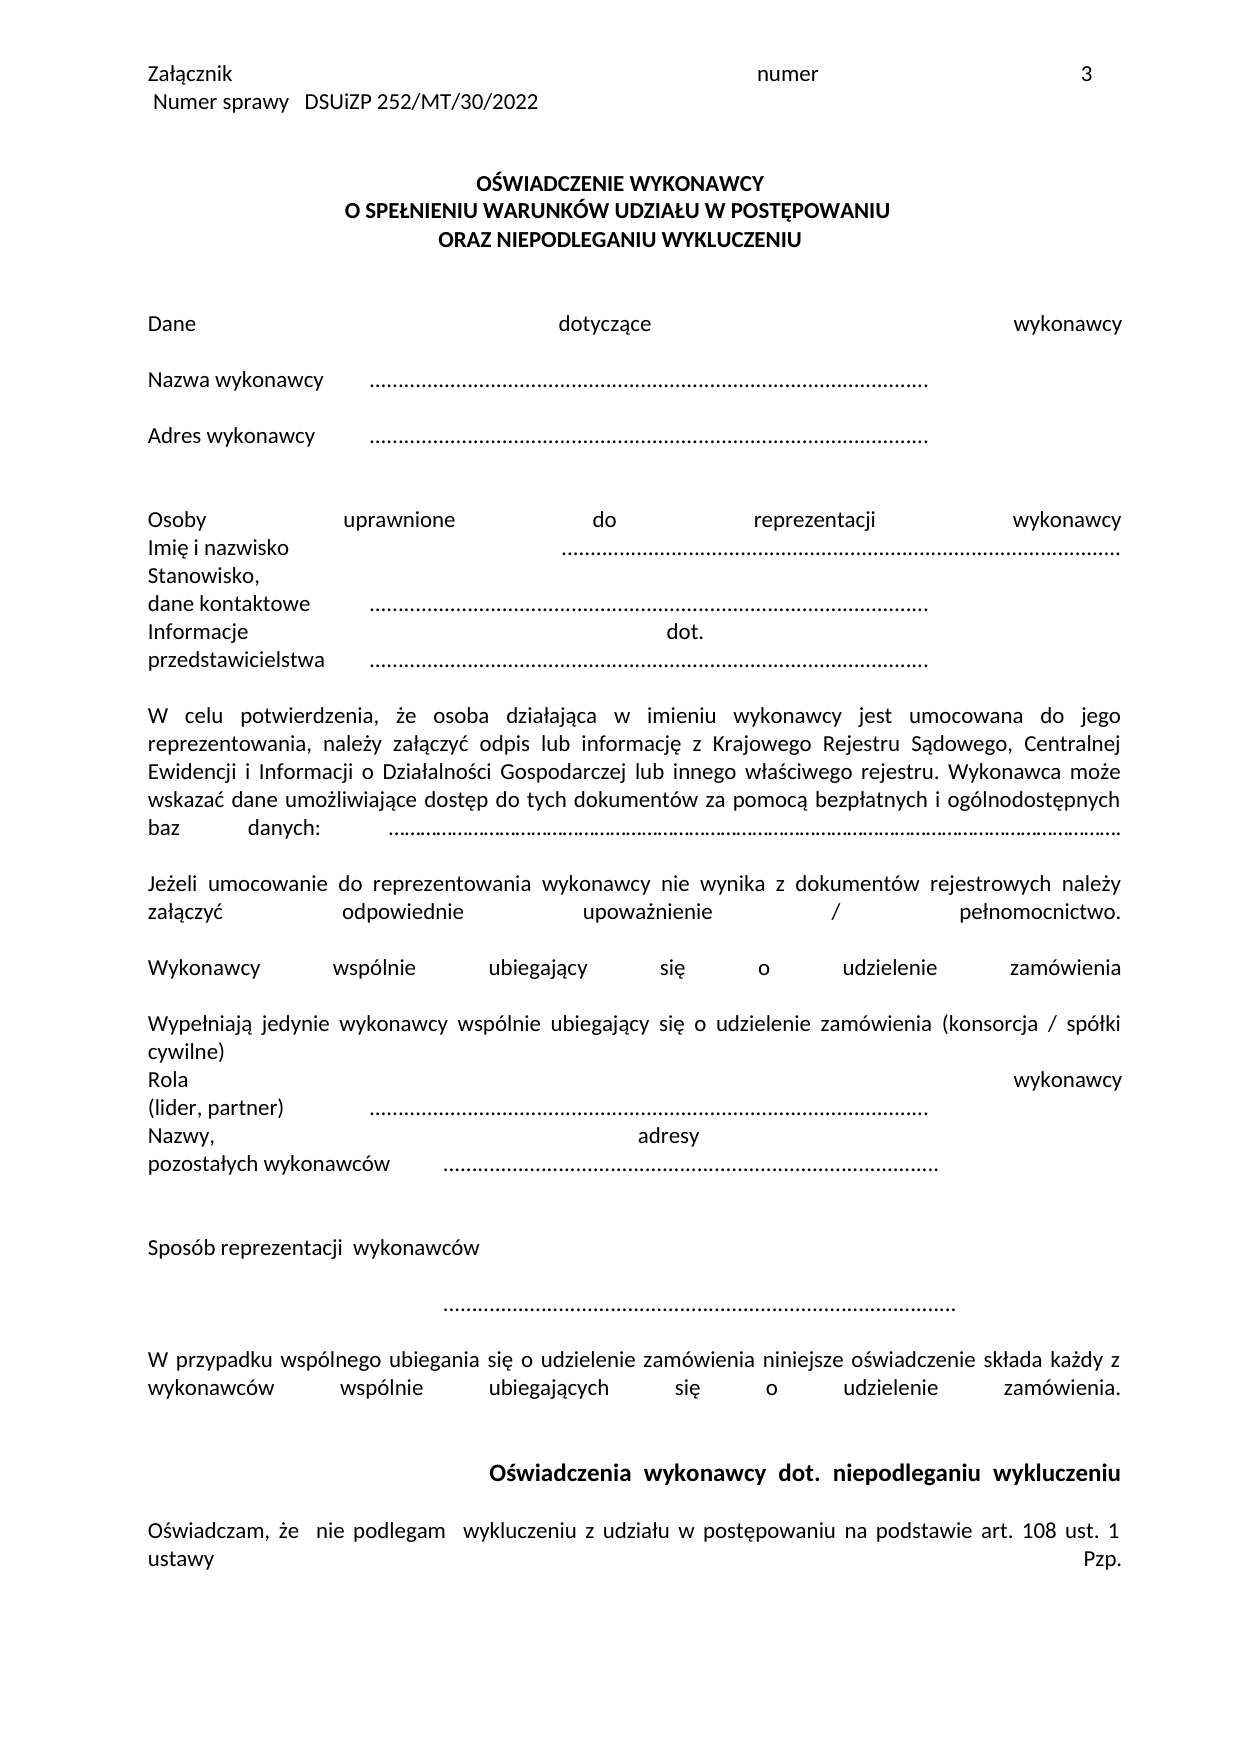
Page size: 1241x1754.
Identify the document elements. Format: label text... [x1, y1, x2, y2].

text Dane dotyczące wykonawcy Nazwa wykonawcy ................................................................................................. Adres wykonawcy ................................................................................................. Osoby uprawnione do reprezentacji wykonawcy Imię i nazwisko ................................................................................................. Stanowisko, dane kontaktowe ................................................................................................. Informacje dot. przedstawicielstwa ................................................................................................. W celu potwierdzenia, że osoba działająca w imieniu wykonawcy jest umocowana do jego reprezentowania, należy załączyć odpis lub informację z Krajowego Rejestru Sądowego, Centralnej Ewidencji i Informacji o Działalności Gospodarczej lub innego właściwego rejestru. Wykonawca może wskazać dane umożliwiające dostęp do tych dokumentów za pomocą bezpłatnych i ogólnodostępnych baz danych: …………………………………………………………………………………………………………………………. Jeżeli umocowanie do reprezentowania wykonawcy nie wynika z dokumentów rejestrowych należy załączyć odpowiednie upoważnienie / pełnomocnictwo. Wykonawcy wspólnie ubiegający się o udzielenie zamówienia Wypełniają jedynie wykonawcy wspólnie ubiegający się o udzielenie zamówienia (konsorcja / spółki cywilne) Rola wykonawcy (lider, partner) ................................................................................................. Nazwy, adresy pozostałych wykonawców ...................................................................................... Sposób reprezentacji wykonawców ......................................................................................... W przypadku wspólnego ubiegania się o udzielenie zamówienia niniejsze oświadczenie składa każdy z wykonawców wspólnie ubiegających się o udzielenie zamówienia. [148, 309, 1122, 1458]
text Załącznik numer 3 Numer sprawy DSUiZP 252/MT/30/2022 [148, 59, 1093, 115]
text OŚWIADCZENIE WYKONAWCY O SPEŁNIENIU WARUNKÓW UDZIAŁU W POSTĘPOWANIU ORAZ NIEPODLEGANIU WYKLUCZENIU [148, 169, 1093, 309]
text Oświadczenia wykonawcy dot. niepodleganiu wykluczeniu Oświadczam, że nie podlegam wykluczeniu z udziału w postępowaniu na podstawie art. 108 ust. 1 ustawy Pzp. [148, 1458, 1122, 1600]
